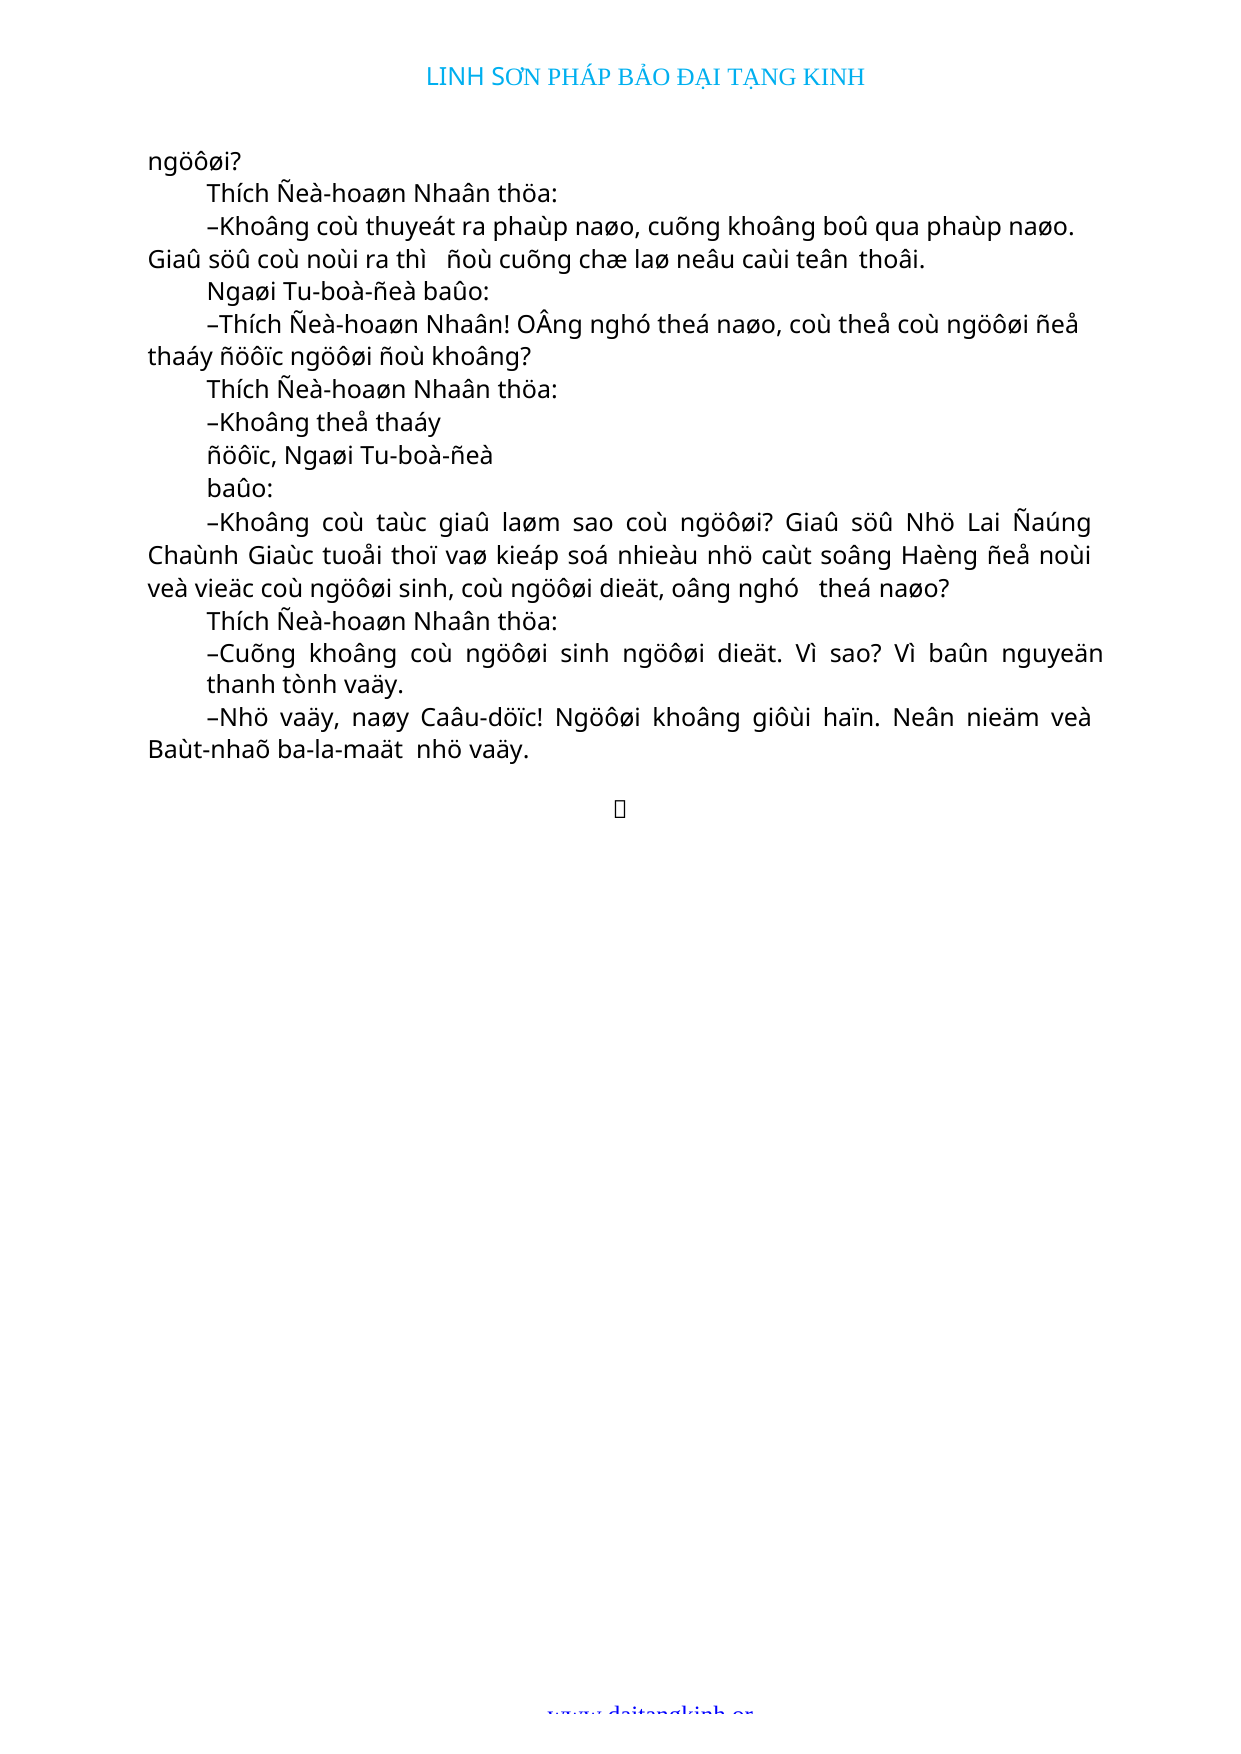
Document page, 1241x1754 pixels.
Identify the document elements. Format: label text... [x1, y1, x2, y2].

text –Cuõng khoâng coù ngöôøi sinh ngöôøi dieät. Vì sao? Vì baûn nguyeän thanh tònh vaäy. [206, 637, 1105, 700]
text –Khoâng coù taùc giaû laøm sao coù ngöôøi? Giaû söû Nhö Lai Ñaúng Chaùnh Giaùc tuoåi thoï vaø kieáp soá nhieàu nhö caùt soâng Haèng ñeå noùi veà vieäc coù ngöôøi sinh, coù ngöôøi dieät, oâng nghó theá naøo? [147, 505, 1093, 605]
text –Khoâng coù thuyeát ra phaùp naøo, cuõng khoâng boû qua phaùp naøo. Giaû söû coù noùi ra thì ñoù cuõng chæ laø neâu caùi teân thoâi. [147, 209, 1076, 276]
text Thích Ñeà-hoaøn Nhaân thöa: [206, 177, 1105, 209]
text  [135, 792, 1104, 826]
text Thích Ñeà-hoaøn Nhaân thöa: [206, 605, 1105, 637]
text –Thích Ñeà-hoaøn Nhaân! OÂng nghó theá naøo, coù theå coù ngöôøi ñeå thaáy ñöôïc ngöôøi ñoù khoâng? [147, 308, 1105, 373]
text Ngaøi Tu-boà-ñeà baûo: [206, 276, 1105, 307]
text Thích Ñeà-hoaøn Nhaân thöa: [206, 373, 1105, 405]
text ngöôøi? [147, 145, 1105, 177]
text –Khoâng theå thaáy ñöôïc, Ngaøi Tu-boà-ñeà baûo: [206, 405, 495, 505]
text –Nhö vaäy, naøy Caâu-döïc! Ngöôøi khoâng giôùi haïn. Neân nieäm veà Baùt-nhaõ ba-la-maät nhö vaäy. [147, 701, 1093, 766]
